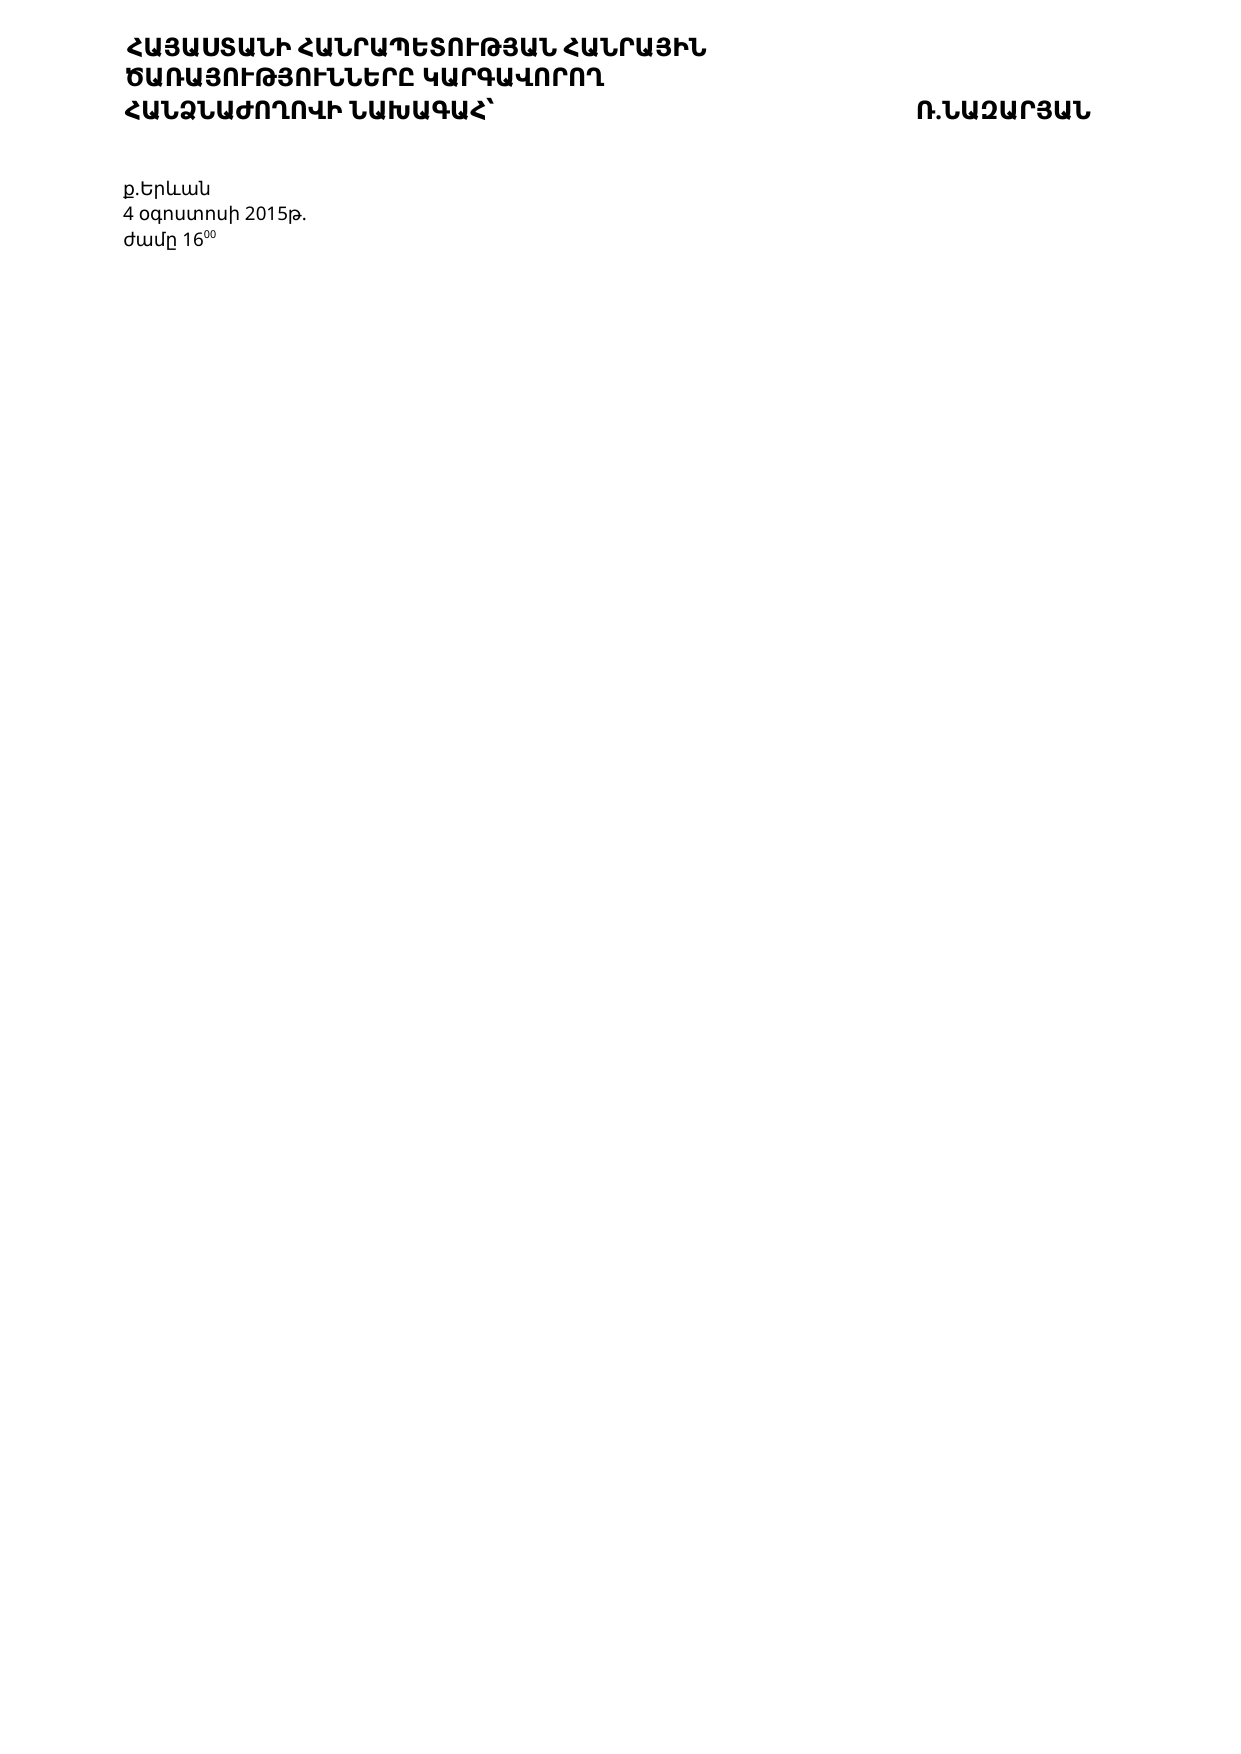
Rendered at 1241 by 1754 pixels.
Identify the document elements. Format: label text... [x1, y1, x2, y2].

text 4 օգոստոսի 2015թ. [118, 201, 1122, 226]
text ժամը 1600 [118, 226, 1122, 252]
text ԾԱՌԱՅՈՒԹՅՈՒՆՆԵՐԸ ԿԱՐԳԱՎՈՐՈՂ [118, 64, 1122, 93]
text ք.Երևան [118, 175, 1122, 201]
text ՀԱՅԱՍՏԱՆԻ ՀԱՆՐԱՊԵՏՈՒԹՅԱՆ ՀԱՆՐԱՅԻՆ [118, 29, 1122, 64]
text ՀԱՆՁՆԱԺՈՂՈՎԻ ՆԱԽԱԳԱՀ՝ Ռ.ՆԱԶԱՐՅԱՆ [118, 93, 1137, 127]
